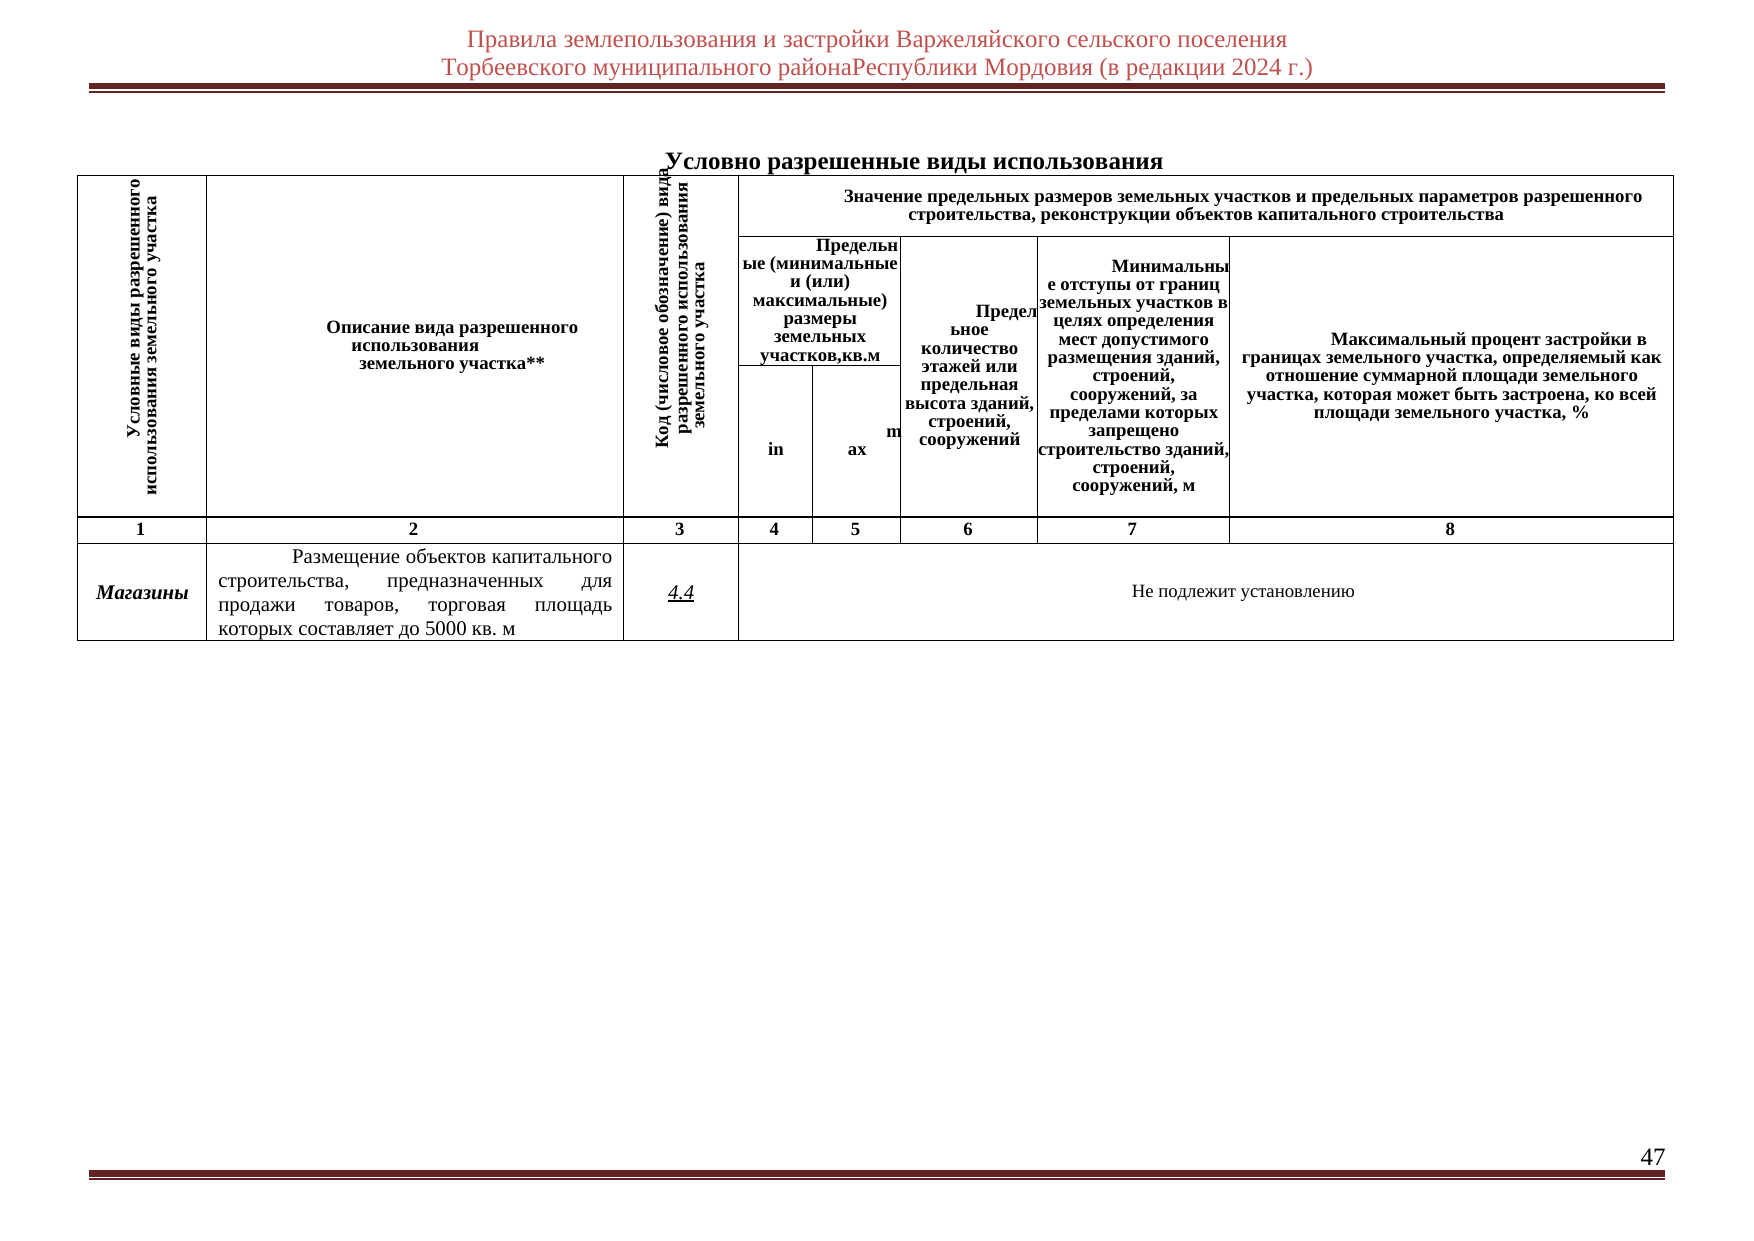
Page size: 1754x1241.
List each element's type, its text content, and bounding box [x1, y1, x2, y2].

table_cell 3 [624, 518, 738, 543]
table_cell Максимальный процент застройки в границах земельного участка, определяемый как отношение суммарной площади земельного участка, которая может быть застроена, ко всей площади земельного участка, % [1230, 237, 1673, 516]
table_cell 5 [813, 518, 900, 543]
table_cell 4 [739, 518, 812, 543]
table_cell Предельные (минимальные и (или) максимальные) размеры земельных участков,кв.м [739, 237, 900, 365]
table_header Значение предельных размеров земельных участков и предельных параметров разрешенного строительства, реконструкции объектов капитального строительства [739, 176, 1673, 236]
table_cell 7 [1038, 518, 1229, 543]
table_cell Минимальные отступы от границ земельных участков в целях определения мест допустимого размещения зданий, строений, сооружений, за пределами которых запрещено строительство зданий, строений, сооружений, м [1038, 237, 1229, 516]
table_cell max [813, 366, 900, 516]
table_cell min [739, 366, 812, 516]
table_cell 4.4 [624, 544, 738, 640]
table_cell Не подлежит установлению [739, 544, 1673, 640]
text Условно разрешенные виды использования [89, 150, 1665, 174]
table_cell 6 [901, 518, 1037, 543]
table_header Описание вида разрешенного использования земельного участка** [207, 176, 623, 516]
table_cell 8 [1230, 518, 1673, 543]
table_cell Магазины [78, 544, 206, 640]
table_cell Размещение объектов капитального строительства, предназначенных для продажи товаров, торговая площадь которых составляет до 5000 кв. м [207, 544, 623, 640]
table_header Условные виды разрешенного использования земельного участка [78, 176, 206, 516]
table_header Код (числовое обозначение) вида разрешенного использования земельного участка [624, 176, 738, 516]
table_cell 2 [207, 518, 623, 543]
table_cell Предельное количество этажей или предельная высота зданий, строений, сооружений [901, 237, 1037, 516]
table_cell 1 [78, 518, 206, 543]
